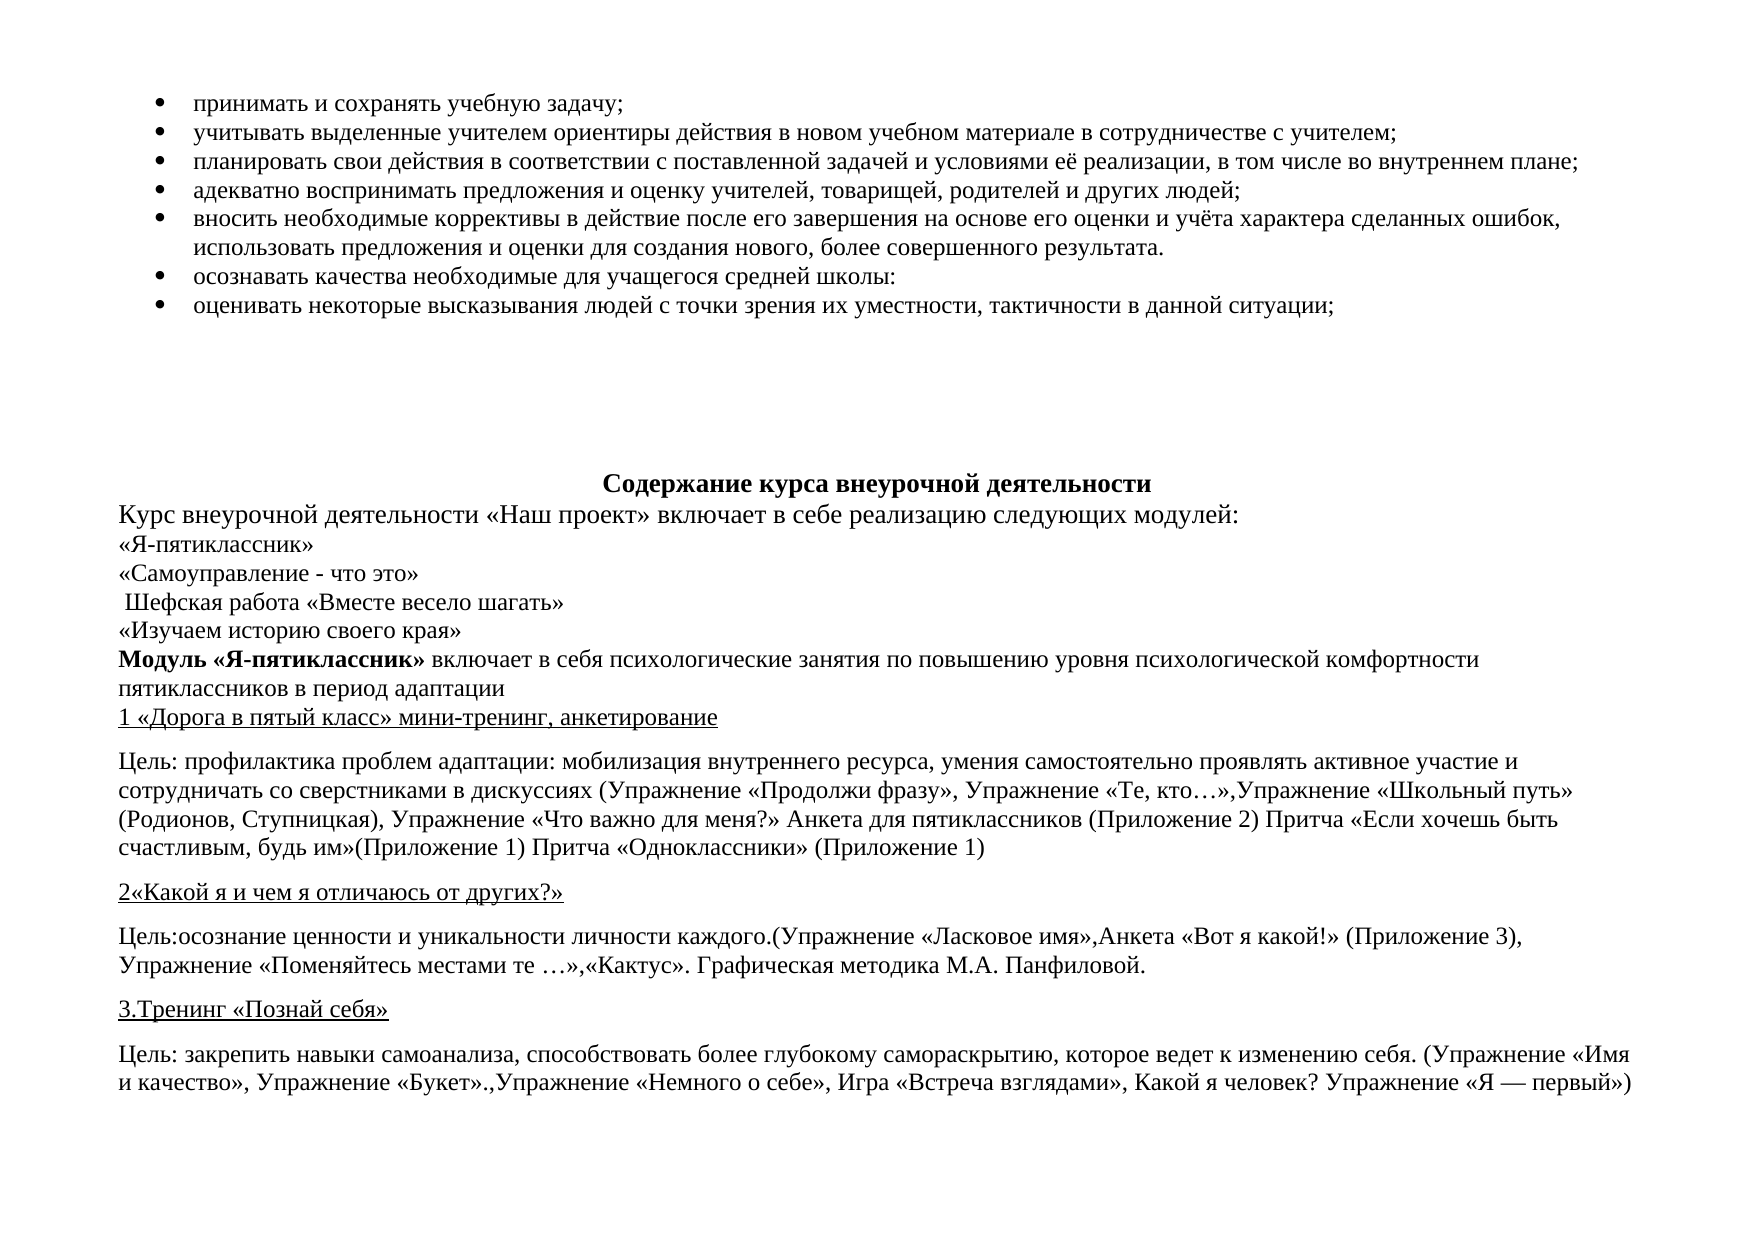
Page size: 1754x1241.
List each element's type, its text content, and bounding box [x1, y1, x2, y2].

text Цель:осознание ценности и уникальности личности каждого.(Упражнение «Ласковое имя»,Анкета «Вот я какой!» (Приложение 3), Упражнение «Поменяйтесь местами те …»,«Кактус». Графическая методика М.А. Панфиловой. [118, 921, 1636, 979]
list принимать и сохранять учебную задачу; [156, 88, 1636, 117]
text 1 «Дорога в пятый класс» мини-тренинг, анкетирование [118, 702, 1636, 731]
text «Самоуправление - что это» [118, 558, 1636, 587]
text «Изучаем историю своего края» [118, 616, 1636, 644]
list оценивать некоторые высказывания людей с точки зрения их уместности, тактичности в данной ситуации; [156, 290, 1636, 318]
text Цель: закрепить навыки самоанализа, способствовать более глубокому самораскрытию, которое ведет к изменению себя. (Упражнение «Имя и качество», Упражнение «Букет».,Упражнение «Немного о себе», Игра «Встреча взглядами», Какой я человек? Упражнение «Я — первый») [118, 1039, 1636, 1096]
text Курс внеурочной деятельности «Наш проект» включает в себе реализацию следующих модулей: [118, 498, 1636, 529]
text «Я-пятиклассник» [118, 529, 1636, 558]
list планировать свои действия в соответствии с поставленной задачей и условиями её реализации, в том числе во внутреннем плане; [156, 146, 1636, 175]
text Цель: профилактика проблем адаптации: мобилизация внутреннего ресурса, умения самостоятельно проявлять активное участие и сотрудничать со сверстниками в дискуссиях (Упражнение «Продолжи фразу», Упражнение «Те, кто…»,Упражнение «Школьный путь» (Родионов, Ступницкая), Упражнение «Что важно для меня?» Анкета для пятиклассников (Приложение 2) Притча «Если хочешь быть счастливым, будь им»(Приложение 1) Притча «Одноклассники» (Приложение 1) [118, 746, 1636, 861]
text Модуль «Я-пятиклассник» включает в себя психологические занятия по повышению уровня психологической комфортности пятиклассников в период адаптации [118, 644, 1636, 702]
text Содержание курса внеурочной деятельности [118, 467, 1636, 498]
list осознавать качества необходимые для учащегося средней школы: [156, 261, 1636, 290]
text 3.Тренинг «Познай себя» [118, 994, 1636, 1023]
text 2«Какой я и чем я отличаюсь от других?» [118, 877, 1636, 906]
list адекватно воспринимать предложения и оценку учителей, товарищей, родителей и других людей; [156, 175, 1636, 203]
list вносить необходимые коррективы в действие после его завершения на основе его оценки и учёта характера сделанных ошибок, использовать предложения и оценки для создания нового, более совершенного результата. [156, 203, 1636, 261]
list учитывать выделенные учителем ориентиры действия в новом учебном материале в сотрудничестве с учителем; [156, 117, 1636, 146]
text Шефская работа «Вместе весело шагать» [118, 587, 1636, 616]
